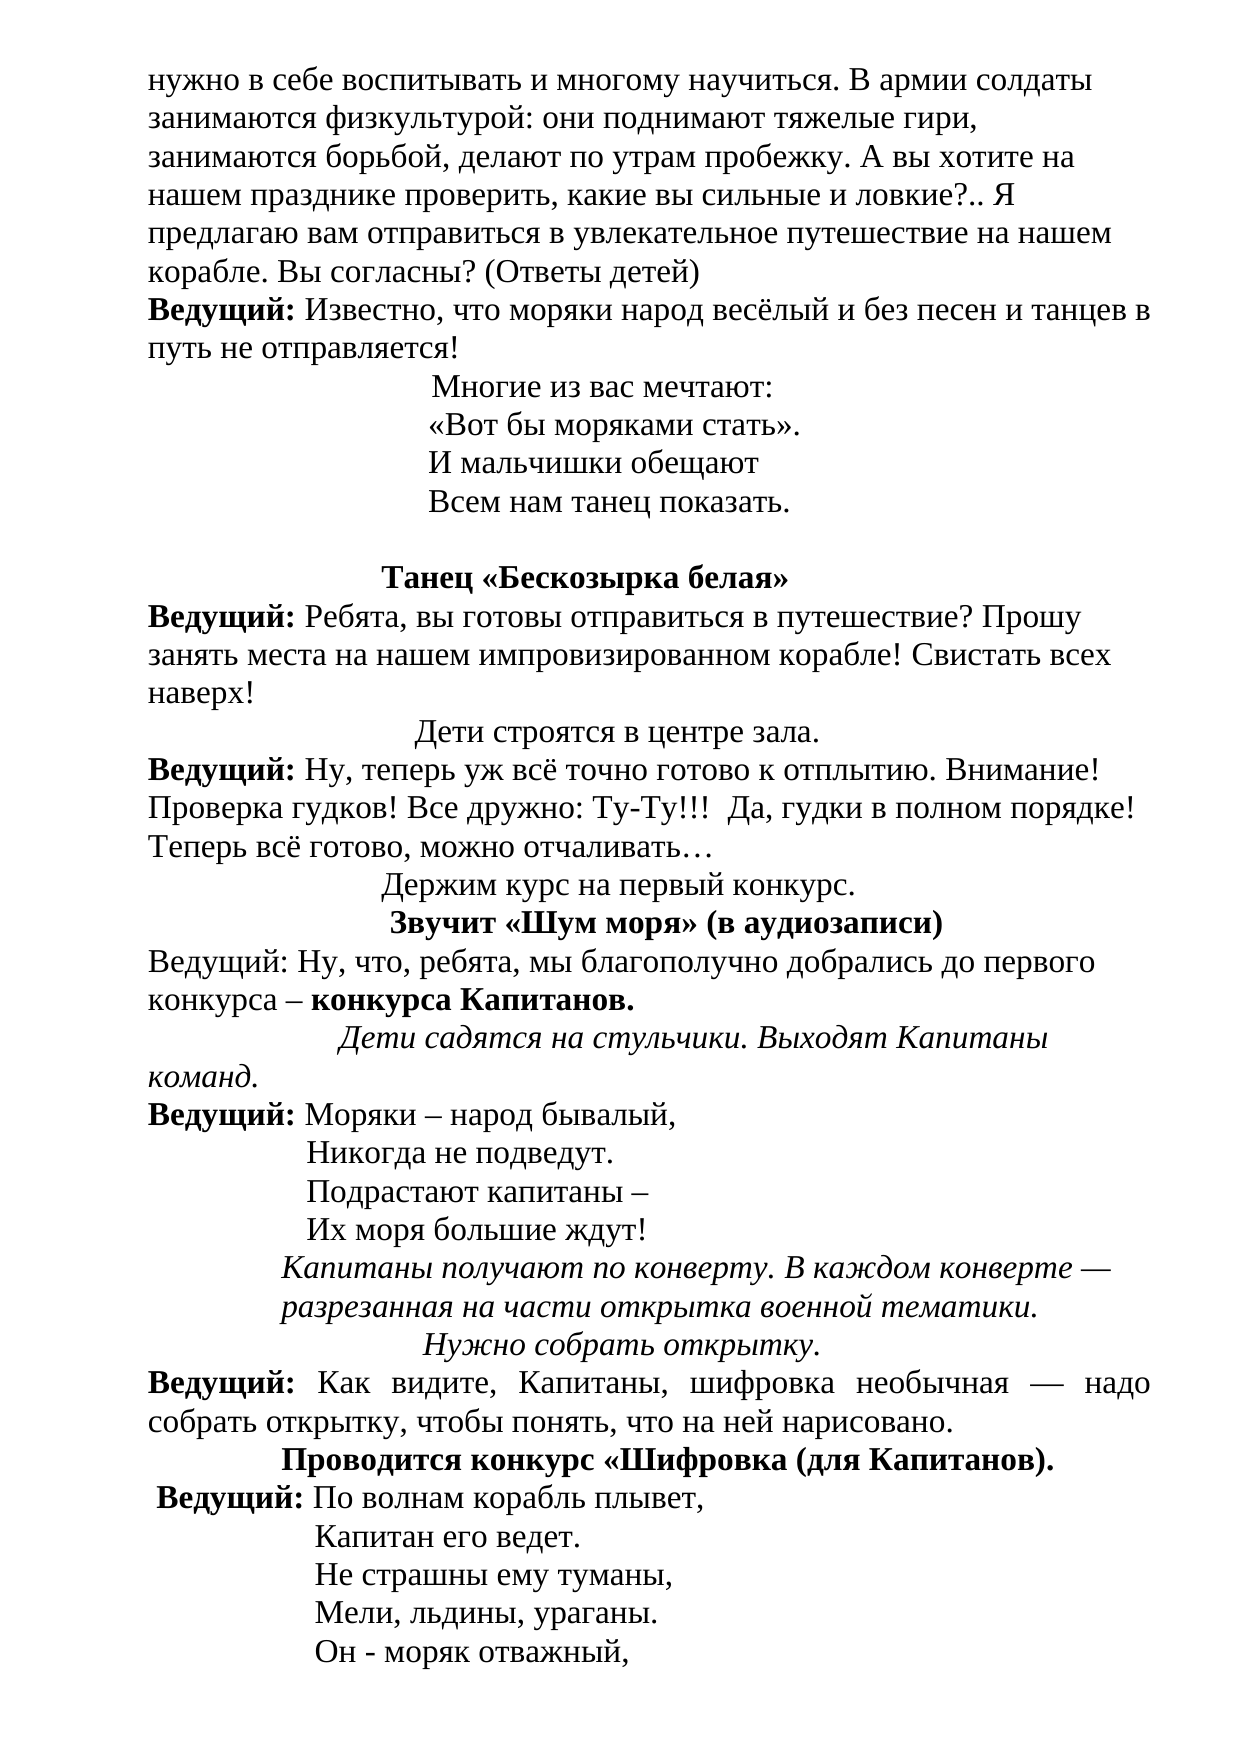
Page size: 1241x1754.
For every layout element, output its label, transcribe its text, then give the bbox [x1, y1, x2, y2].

text Многие из вас мечтают: [148, 366, 1152, 404]
text Их моря большие ждут! [148, 1209, 1152, 1247]
text Нужно собрать открытку. [148, 1324, 1152, 1362]
text «Вот бы моряками стать». [194, 404, 1152, 442]
text Подрастают капитаны – [148, 1171, 1152, 1209]
text Он - моряк отважный, [148, 1631, 1152, 1669]
text Проводится конкурс «Шифровка (для Капитанов). [148, 1439, 1152, 1477]
text Ведущий: Моряки – народ бывалый, [148, 1094, 1152, 1132]
text Капитаны получают по конверту. В каждом конверте — [148, 1247, 1152, 1286]
text Держим курс на первый конкурс. Звучит «Шум моря» (в аудиозаписи) [148, 864, 1152, 941]
text Ведущий: Ну, что, ребята, мы благополучно добрались до первого конкурса – конкурса Капитанов. [148, 941, 1152, 1017]
text Ведущий: Ребята, вы готовы отправиться в путешествие? Прошу занять места на нашем импровизированном корабле! Свистать всех наверх! [148, 596, 1152, 711]
text Не страшны ему туманы, [148, 1554, 1152, 1592]
text Дети строятся в центре зала. [148, 711, 1152, 749]
text разрезанная на части открытка военной тематики. [148, 1286, 1152, 1324]
text Мели, льдины, ураганы. [148, 1592, 1152, 1631]
text Капитан его ведет. [148, 1516, 1152, 1554]
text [148, 59, 1152, 366]
text Ведущий: Ну, теперь уж всё точно готово к отплытию. Внимание! Проверка гудков! Все дружно: Ту-Ту!!! Да, гудки в полном порядке! Теперь всё готово, можно отчаливать… [148, 749, 1152, 864]
text Ведущий: Как видите, Капитаны, шифровка нeoбычнaя — надо собрать открытку, чтобы понять, что на ней нарисовано. [148, 1362, 1152, 1439]
text Всем нам танец показать. [194, 481, 1152, 519]
text Никогда не подведут. [148, 1132, 1152, 1171]
text Ведущий: По волнам корабль плывет, [148, 1477, 1152, 1516]
text Танец «Бескозырка белая» [148, 557, 1152, 596]
text И мальчишки обещают [194, 442, 1152, 481]
text Дети садятся на стульчики. Выходят Капитаны команд. [148, 1017, 1152, 1094]
